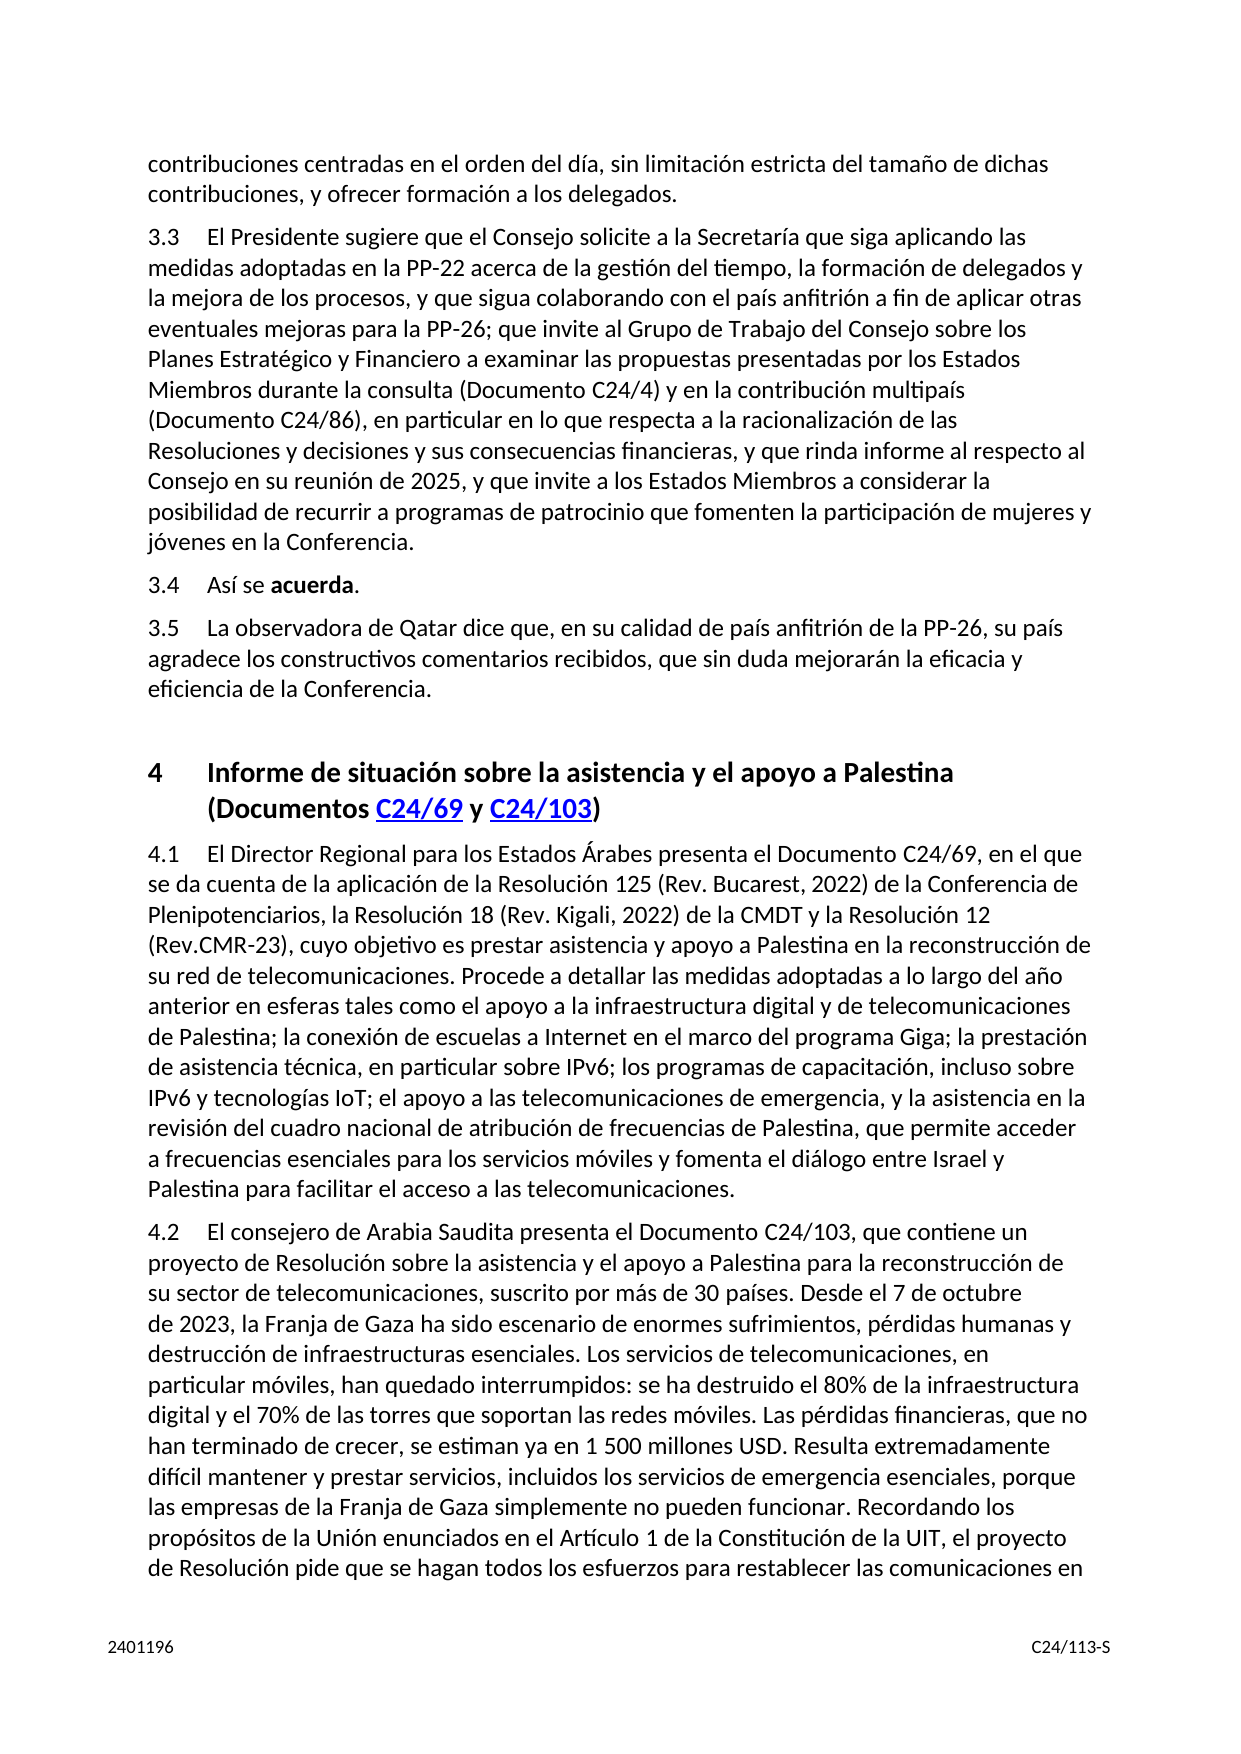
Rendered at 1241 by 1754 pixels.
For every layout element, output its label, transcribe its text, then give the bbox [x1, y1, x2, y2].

text 3.5 La observadora de Qatar dice que, en su calidad de país anfitrión de la PP-26, su país agradece los constructivos comentarios recibidos, que sin duda mejorarán la eficacia y eficiencia de la Conferencia. [148, 612, 1092, 704]
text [148, 1217, 1092, 1583]
text 4.1 El Director Regional para los Estados Árabes presenta el Documento C24/69, en el que se da cuenta de la aplicación de la Resolución 125 (Rev. Bucarest, 2022) de la Conferencia de Plenipotenciarios, la Resolución 18 (Rev. Kigali, 2022) de la CMDT y la Resolución 12 (Rev.CMR-23), cuyo objetivo es prestar asistencia y apoyo a Palestina en la reconstrucción de su red de telecomunicaciones. Procede a detallar las medidas adoptadas a lo largo del año anterior en esferas tales como el apoyo a la infraestructura digital y de telecomunicaciones de Palestina; la conexión de escuelas a Internet en el marco del programa Giga; la prestación de asistencia técnica, en particular sobre IPv6; los programas de capacitación, incluso sobre IPv6 y tecnologías IoT; el apoyo a las telecomunicaciones de emergencia, y la asistencia en la revisión del cuadro nacional de atribución de frecuencias de Palestina, que permite acceder a frecuencias esenciales para los servicios móviles y fomenta el diálogo entre Israel y Palestina para facilitar el acceso a las telecomunicaciones. [148, 838, 1092, 1204]
text 3.3 El Presidente sugiere que el Consejo solicite a la Secretaría que siga aplicando las medidas adoptadas en la PP-22 acerca de la gestión del tiempo, la formación de delegados y la mejora de los procesos, y que sigua colaborando con el país anfitrión a fin de aplicar otras eventuales mejoras para la PP-26; que invite al Grupo de Trabajo del Consejo sobre los Planes Estratégico y Financiero a examinar las propuestas presentadas por los Estados Miembros durante la consulta (Documento C24/4) y en la contribución multipaís (Documento C24/86), en particular en lo que respecta a la racionalización de las Resoluciones y decisiones y sus consecuencias financieras, y que rinda informe al respecto al Consejo en su reunión de 2025, y que invite a los Estados Miembros a considerar la posibilidad de recurrir a programas de patrocinio que fomenten la participación de mujeres y jóvenes en la Conferencia. [148, 221, 1092, 557]
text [148, 148, 1092, 209]
text 3.4 Así se acuerda. [148, 569, 1092, 600]
subtitle 4 Informe de situación sobre la asistencia y el apoyo a Palestina (Documentos C24/69 y C24/103) [148, 754, 1092, 825]
